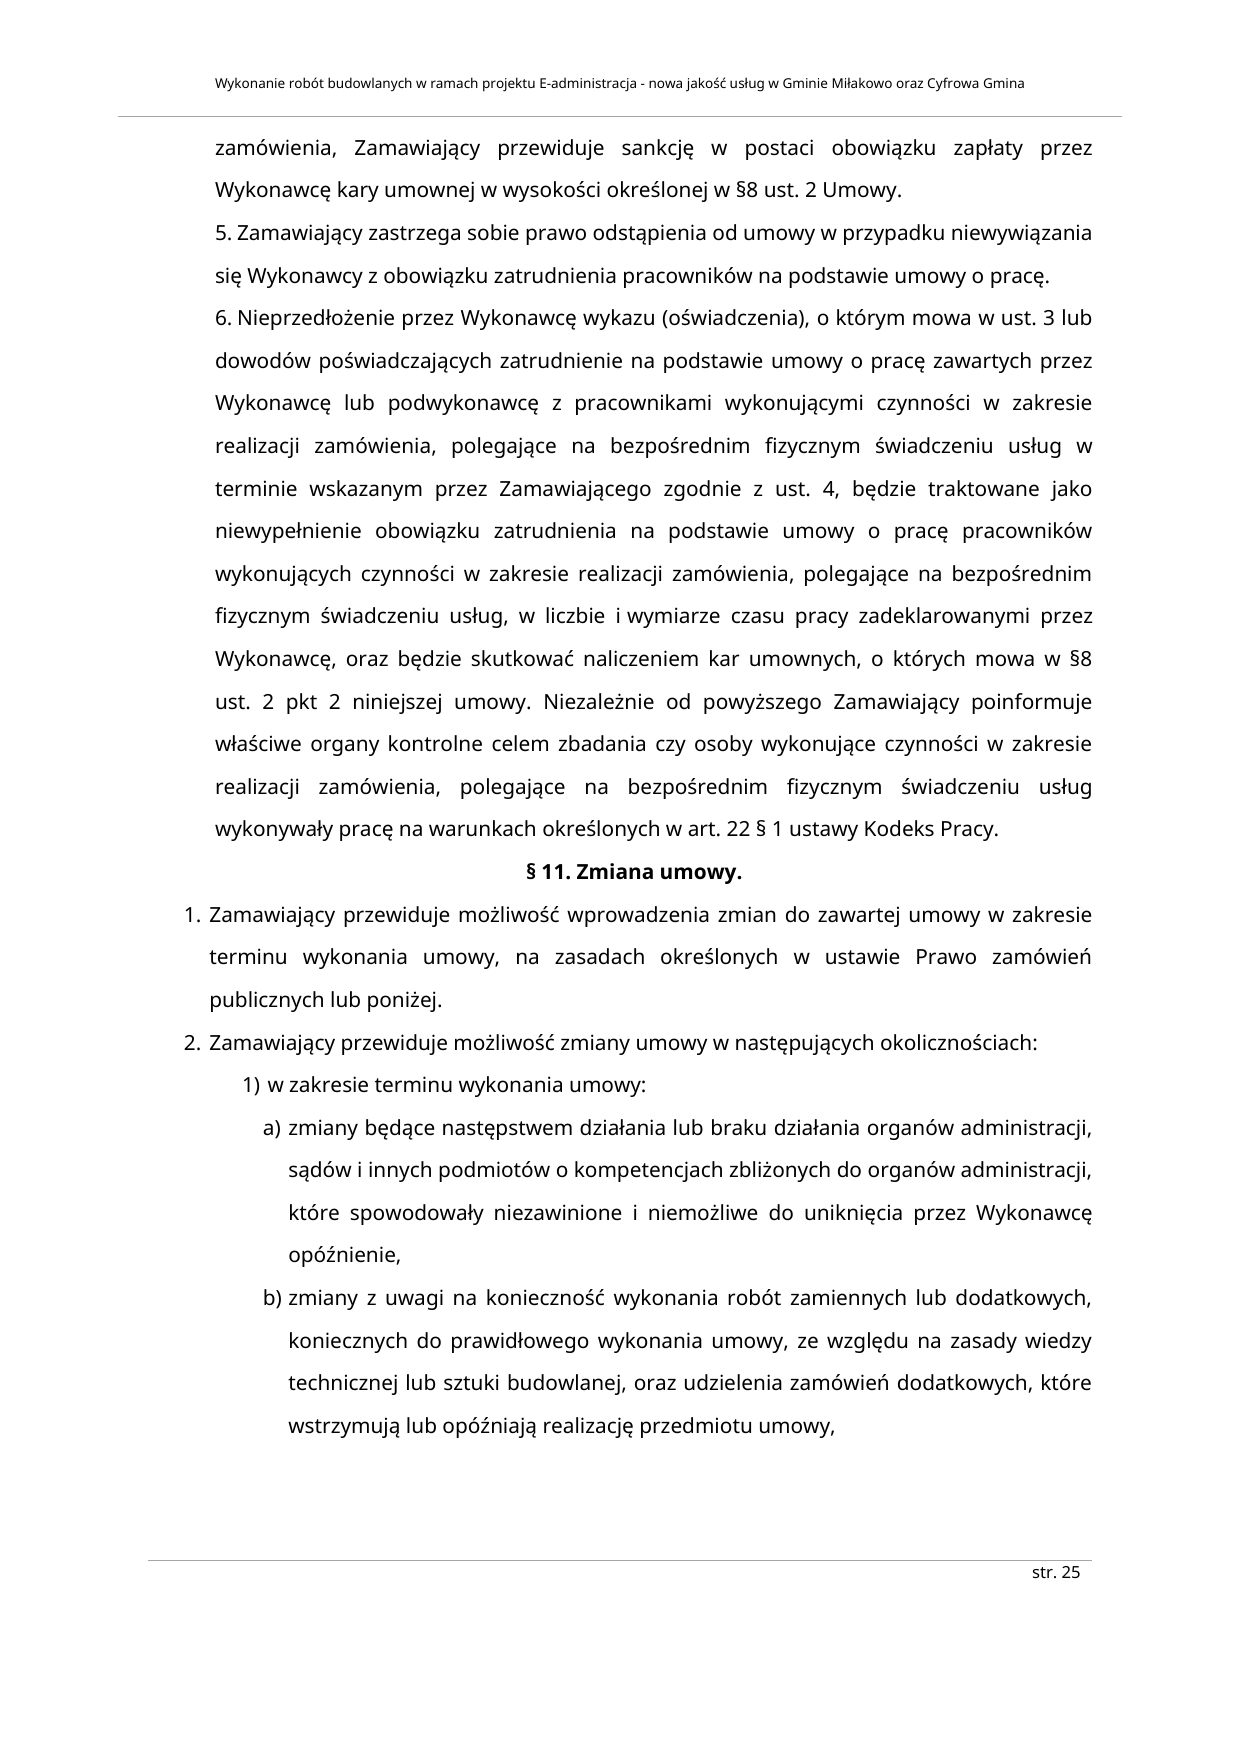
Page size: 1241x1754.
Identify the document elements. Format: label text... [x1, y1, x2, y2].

list zmiany będące następstwem działania lub braku działania organów administracji, sądów i innych podmiotów o kompetencjach zbliżonych do organów administracji, które spowodowały niezawinione i niemożliwe do uniknięcia przez Wykonawcę opóźnienie, [263, 1113, 1093, 1269]
list zmiany z uwagi na konieczność wykonania robót zamiennych lub dodatkowych, koniecznych do prawidłowego wykonania umowy, ze względu na zasady wiedzy technicznej lub sztuki budowlanej, oraz udzielenia zamówień dodatkowych, które wstrzymują lub opóźniają realizację przedmiotu umowy, [263, 1283, 1093, 1439]
list Zamawiający zastrzega sobie prawo odstąpienia od umowy w przypadku niewywiązania się Wykonawcy z obowiązku zatrudnienia pracowników na podstawie umowy o pracę. [215, 218, 1093, 289]
list Zamawiający przewiduje możliwość zmiany umowy w następujących okolicznościach: [184, 1028, 1093, 1056]
text § 11. Zmiana umowy. [175, 857, 1093, 886]
list Nieprzedłożenie przez Wykonawcę wykazu (oświadczenia), o którym mowa w ust. 3 lub dowodów poświadczających zatrudnienie na podstawie umowy o pracę zawartych przez Wykonawcę lub podwykonawcę z pracownikami wykonującymi czynności w zakresie realizacji zamówienia, polegające na bezpośrednim fizycznym świadczeniu usług w terminie wskazanym przez Zamawiającego zgodnie z ust. 4, będzie traktowane jako niewypełnienie obowiązku zatrudnienia na podstawie umowy o pracę pracowników wykonujących czynności w zakresie realizacji zamówienia, polegające na bezpośrednim fizycznym świadczeniu usług, w liczbie i wymiarze czasu pracy zadeklarowanymi przez Wykonawcę, oraz będzie skutkować naliczeniem kar umownych, o których mowa w §8 ust. 2 pkt 2 niniejszej umowy. Niezależnie od powyższego Zamawiający poinformuje właściwe organy kontrolne celem zbadania czy osoby wykonujące czynności w zakresie realizacji zamówienia, polegające na bezpośrednim fizycznym świadczeniu usług wykonywały pracę na warunkach określonych w art. 22 § 1 ustawy Kodeks Pracy. [215, 303, 1093, 843]
list Zamawiający przewiduje możliwość wprowadzenia zmian do zawartej umowy w zakresie terminu wykonania umowy, na zasadach określonych w ustawie Prawo zamówień publicznych lub poniżej. [184, 900, 1093, 1013]
list w zakresie terminu wykonania umowy: [242, 1070, 1093, 1099]
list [215, 133, 1093, 204]
